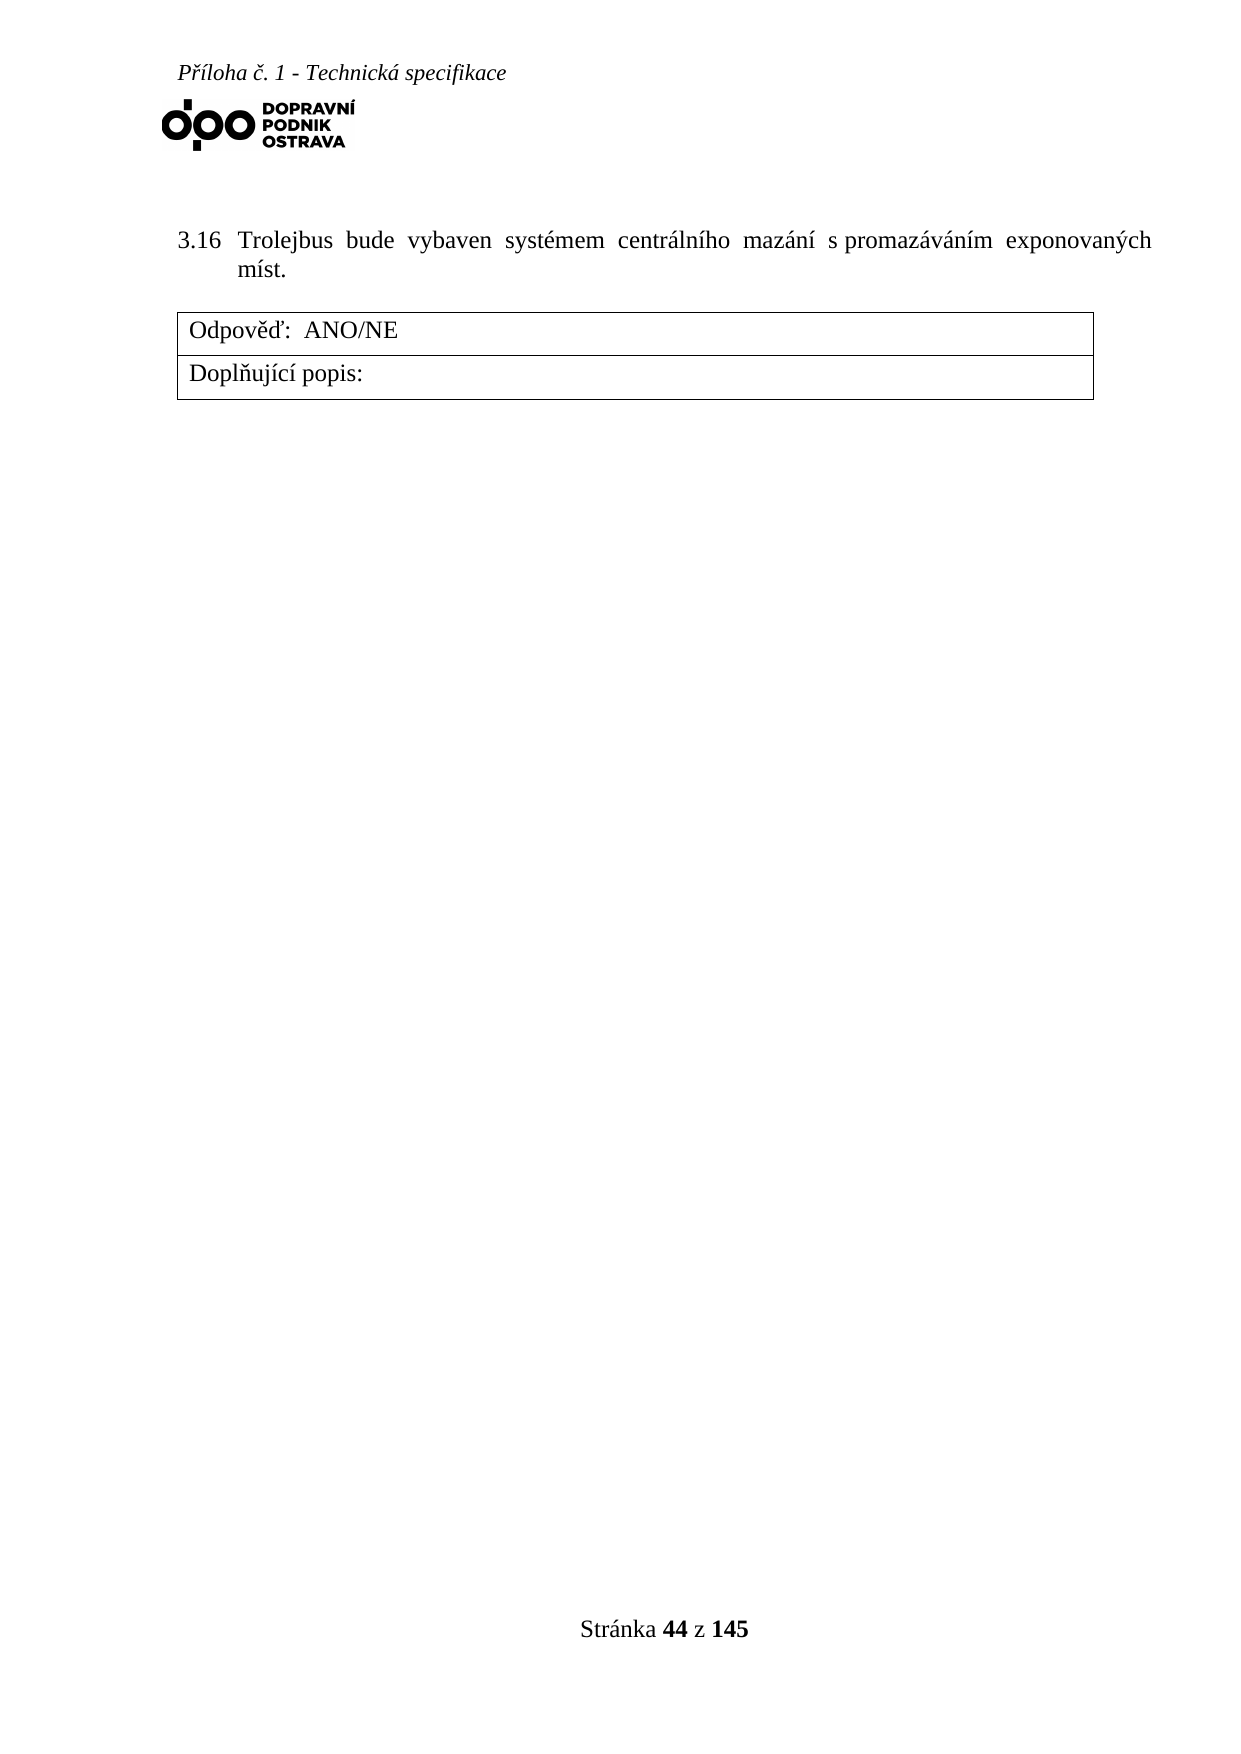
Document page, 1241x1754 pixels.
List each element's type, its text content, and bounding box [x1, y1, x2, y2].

list Trolejbus bude vybaven systémem centrálního mazání s promazáváním exponovaných míst. [177, 226, 1152, 283]
picture [162, 99, 356, 151]
table_header Odpověď: ANO/NE [178, 313, 1093, 355]
table_cell Doplňující popis: [178, 356, 1093, 399]
